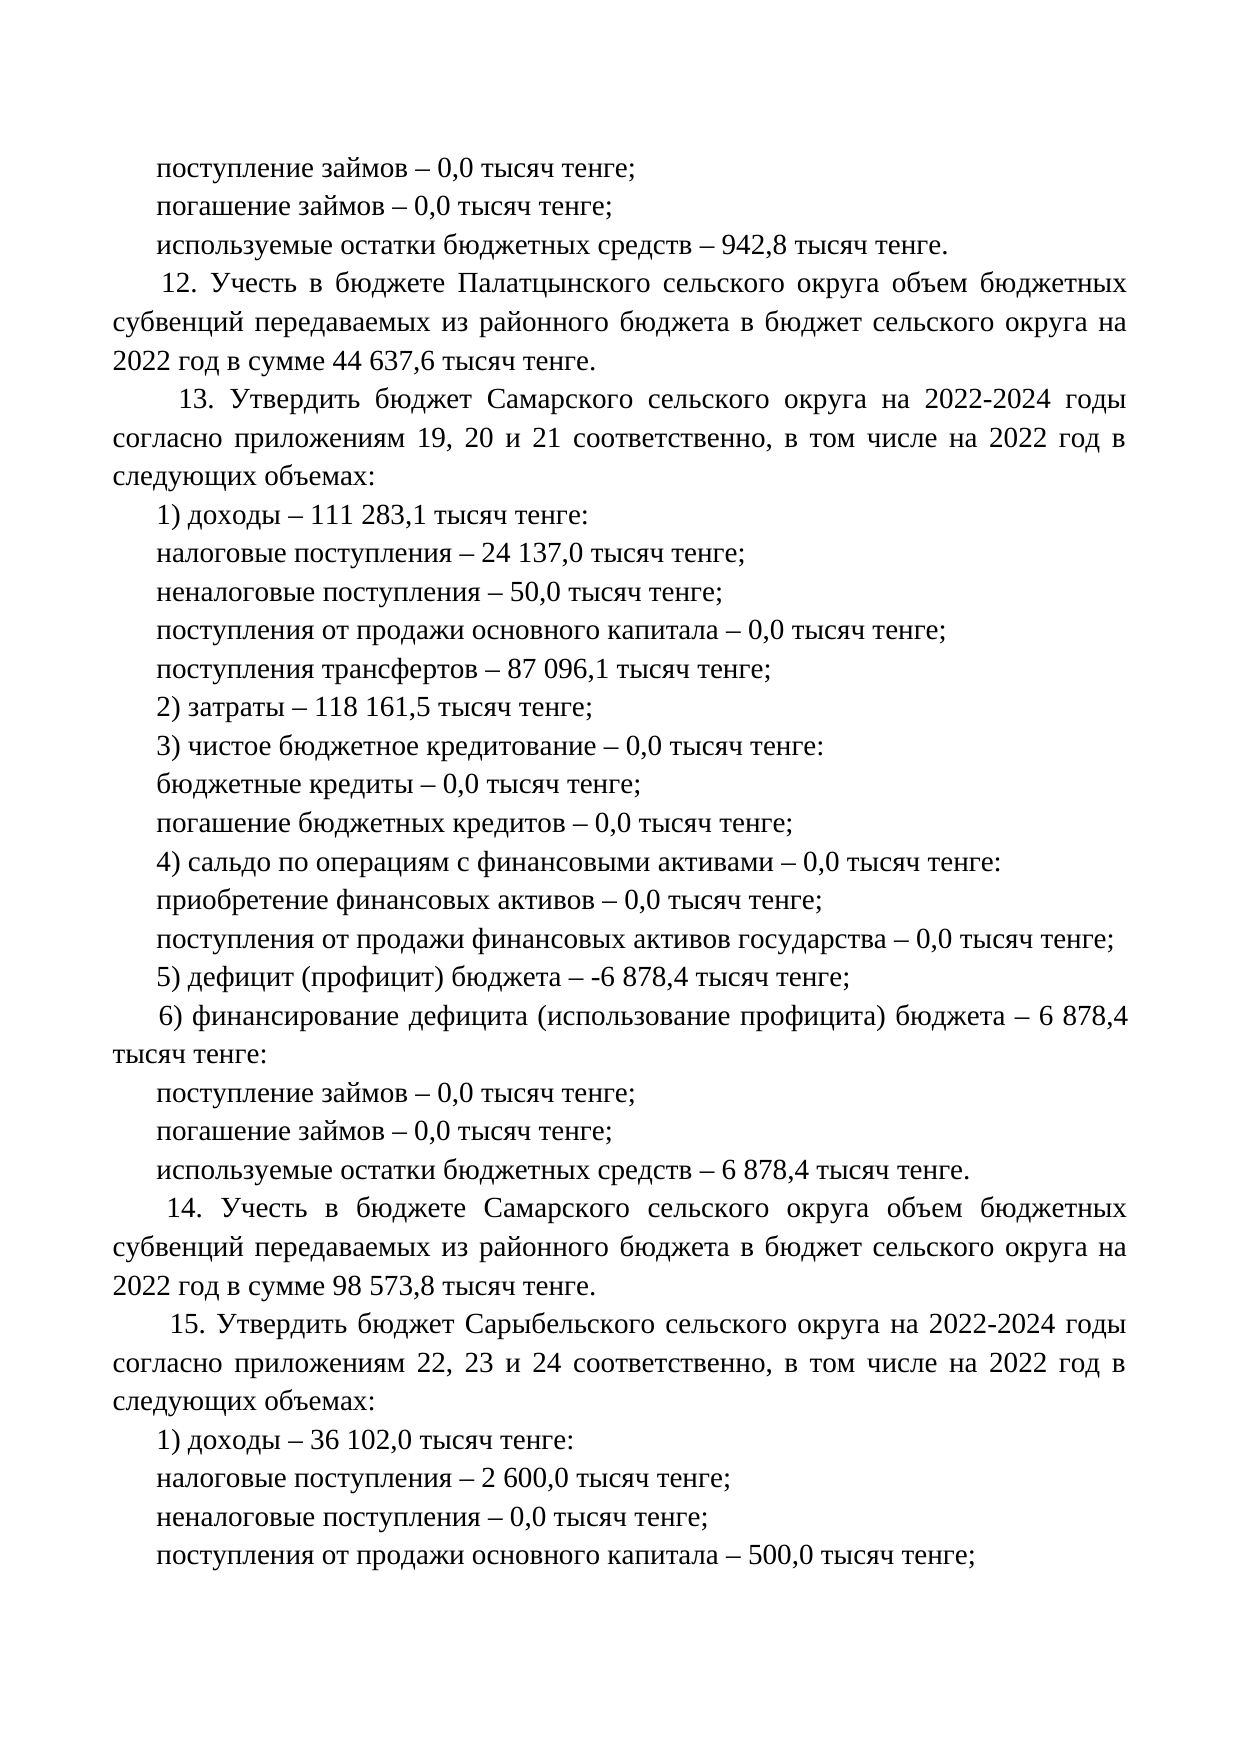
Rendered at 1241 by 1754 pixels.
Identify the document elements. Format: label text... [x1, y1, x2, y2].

text используемые остатки бюджетных средств – 942,8 тысяч тенге. [112, 227, 1128, 261]
text поступления трансфертов – 87 096,1 тысяч тенге; [112, 651, 1128, 684]
text 12. Учесть в бюджете Палатцынского сельского округа объем бюджетных субвенций передаваемых из районного бюджета в бюджет сельского округа на 2022 год в сумме 44 637,6 тысяч тенге. [112, 266, 1128, 376]
text используемые остатки бюджетных средств – 6 878,4 тысяч тенге. [112, 1152, 1128, 1186]
text налоговые поступления – 2 600,0 тысяч тенге; [112, 1460, 1128, 1494]
text поступление займов – 0,0 тысяч тенге; [112, 1075, 1128, 1108]
text 14. Учесть в бюджете Самарского сельского округа объем бюджетных субвенций передаваемых из районного бюджета в бюджет сельского округа на 2022 год в сумме 98 573,8 тысяч тенге. [112, 1191, 1128, 1301]
text 3) чистое бюджетное кредитование – 0,0 тысяч тенге: [112, 728, 1128, 762]
text погашение займов – 0,0 тысяч тенге; [112, 188, 1128, 222]
text 6) финансирование дефицита (использование профицита) бюджета – 6 878,4 тысяч тенге: [112, 998, 1128, 1070]
text 2) затраты – 118 161,5 тысяч тенге; [112, 689, 1128, 723]
text поступления от продажи основного капитала – 0,0 тысяч тенге; [112, 612, 1128, 646]
text налоговые поступления – 24 137,0 тысяч тенге; [112, 535, 1128, 569]
text 1) доходы – 36 102,0 тысяч тенге: [112, 1422, 1128, 1455]
text погашение займов – 0,0 тысяч тенге; [112, 1113, 1128, 1147]
text поступления от продажи основного капитала – 500,0 тысяч тенге; [112, 1537, 1128, 1571]
text 15. Утвердить бюджет Сарыбельского сельского округа на 2022-2024 годы согласно приложениям 22, 23 и 24 соответственно, в том числе на 2022 год в следующих объемах: [112, 1306, 1128, 1417]
text погашение бюджетных кредитов – 0,0 тысяч тенге; [112, 805, 1128, 839]
text 1) доходы – 111 283,1 тысяч тенге: [112, 497, 1128, 530]
text поступления от продажи финансовых активов государства – 0,0 тысяч тенге; [112, 921, 1128, 954]
text 4) сальдо по операциям с финансовыми активами – 0,0 тысяч тенге: [112, 844, 1128, 877]
text бюджетные кредиты – 0,0 тысяч тенге; [112, 767, 1128, 800]
text неналоговые поступления – 0,0 тысяч тенге; [112, 1499, 1128, 1532]
text 13. Утвердить бюджет Самарского сельского округа на 2022-2024 годы согласно приложениям 19, 20 и 21 соответственно, в том числе на 2022 год в следующих объемах: [112, 381, 1128, 492]
text приобретение финансовых активов – 0,0 тысяч тенге; [112, 882, 1128, 916]
text неналоговые поступления – 50,0 тысяч тенге; [112, 574, 1128, 607]
text 5) дефицит (профицит) бюджета – -6 878,4 тысяч тенге; [112, 959, 1128, 993]
text поступление займов – 0,0 тысяч тенге; [112, 150, 1128, 183]
